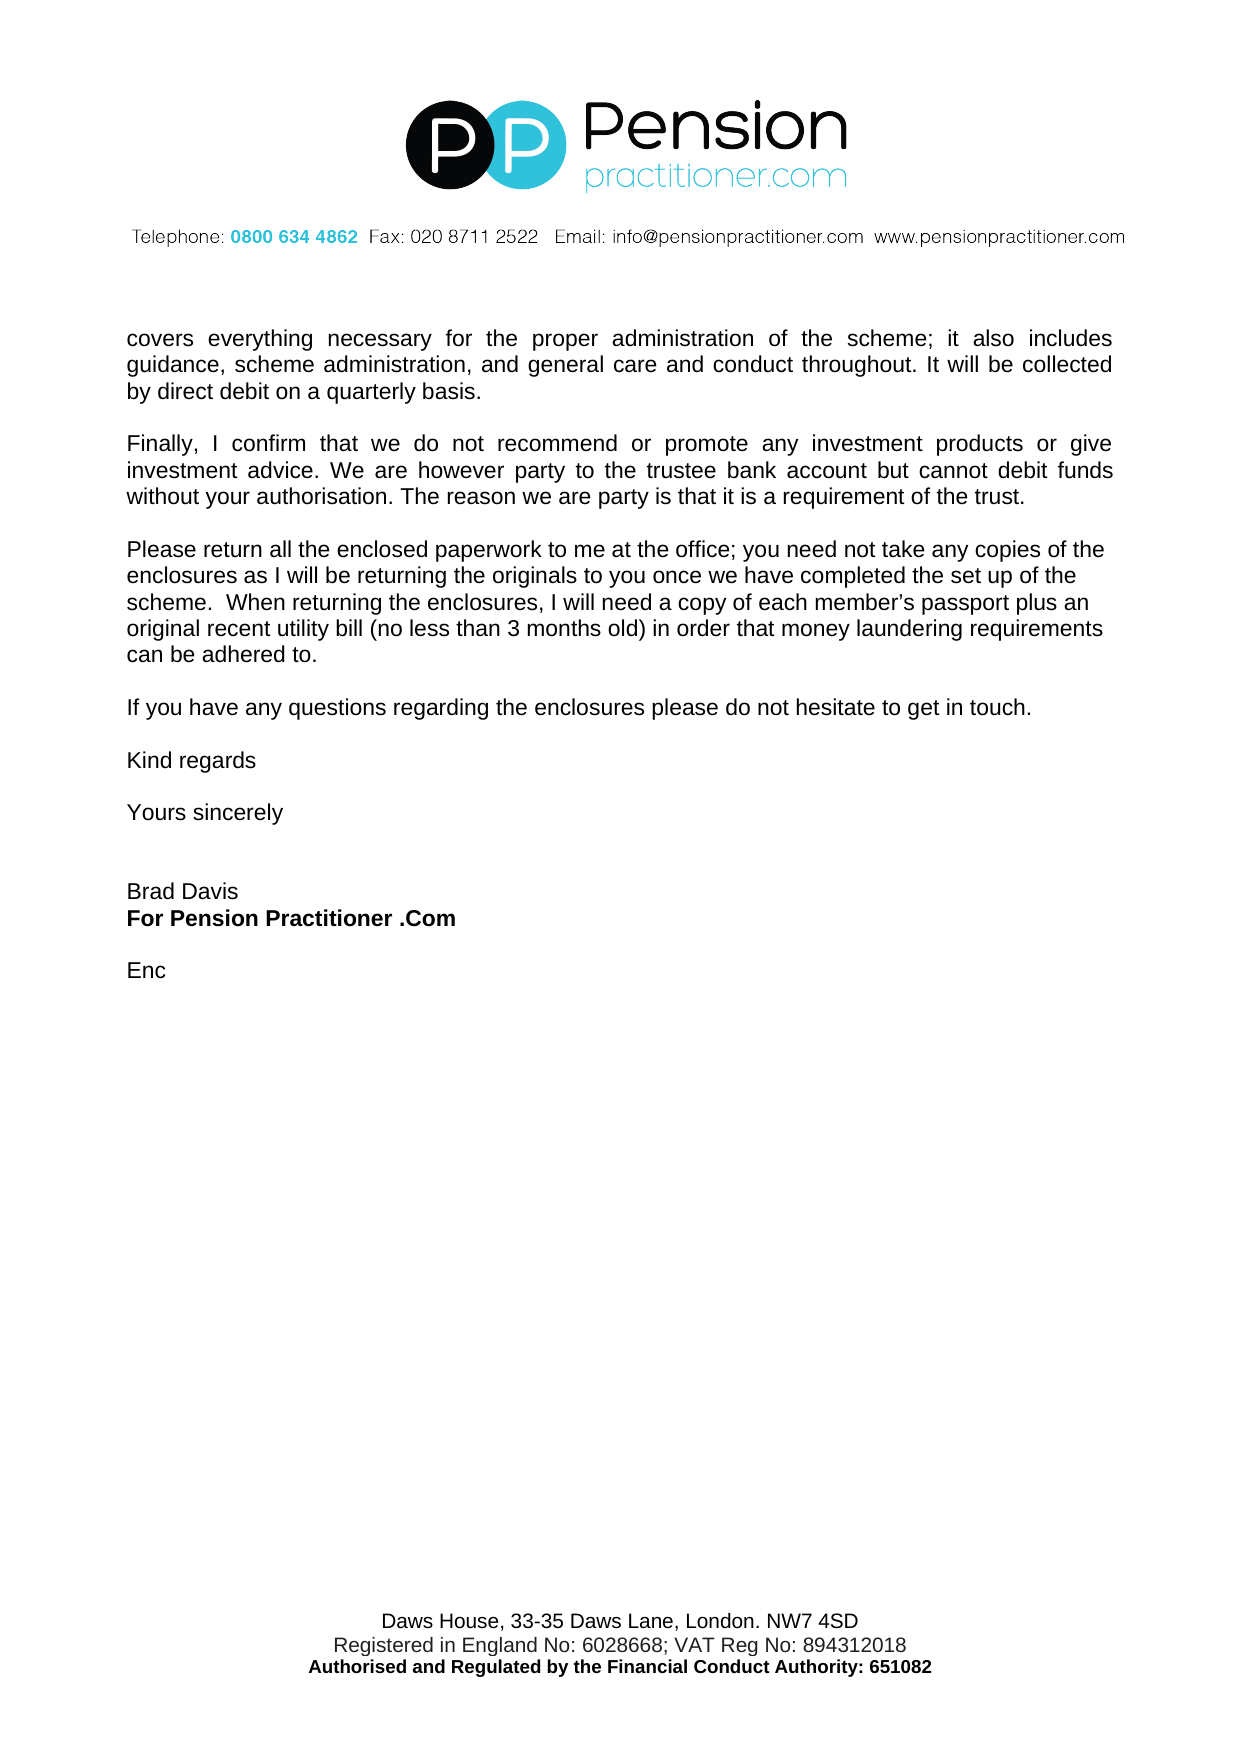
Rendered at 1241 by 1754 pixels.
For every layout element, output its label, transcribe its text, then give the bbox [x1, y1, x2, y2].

picture [126, 100, 1125, 252]
text Finally, I confirm that we do not recommend or promote any investment products or give investment advice. We are however party to the trustee bank account but cannot debit funds without your authorisation. The reason we are party is that it is a requirement of the trust. [126, 404, 1114, 509]
text Brad Davis [126, 878, 1114, 905]
text If you have any questions regarding the enclosures please do not hesitate to get in touch. [126, 694, 1114, 720]
text For Pension Practitioner .Com [126, 905, 1114, 931]
text Enc [126, 957, 1114, 984]
text Please return all the enclosed paperwork to me at the office; you need not take any copies of the enclosures as I will be returning the originals to you once we have completed the set up of the scheme. When returning the enclosures, I will need a copy of each member’s passport plus an original recent utility bill (no less than 3 months old) in order that money laundering requirements can be adhered to. [126, 536, 1114, 667]
text Kind regards [126, 747, 1114, 773]
text Yours sincerely [126, 799, 1114, 826]
